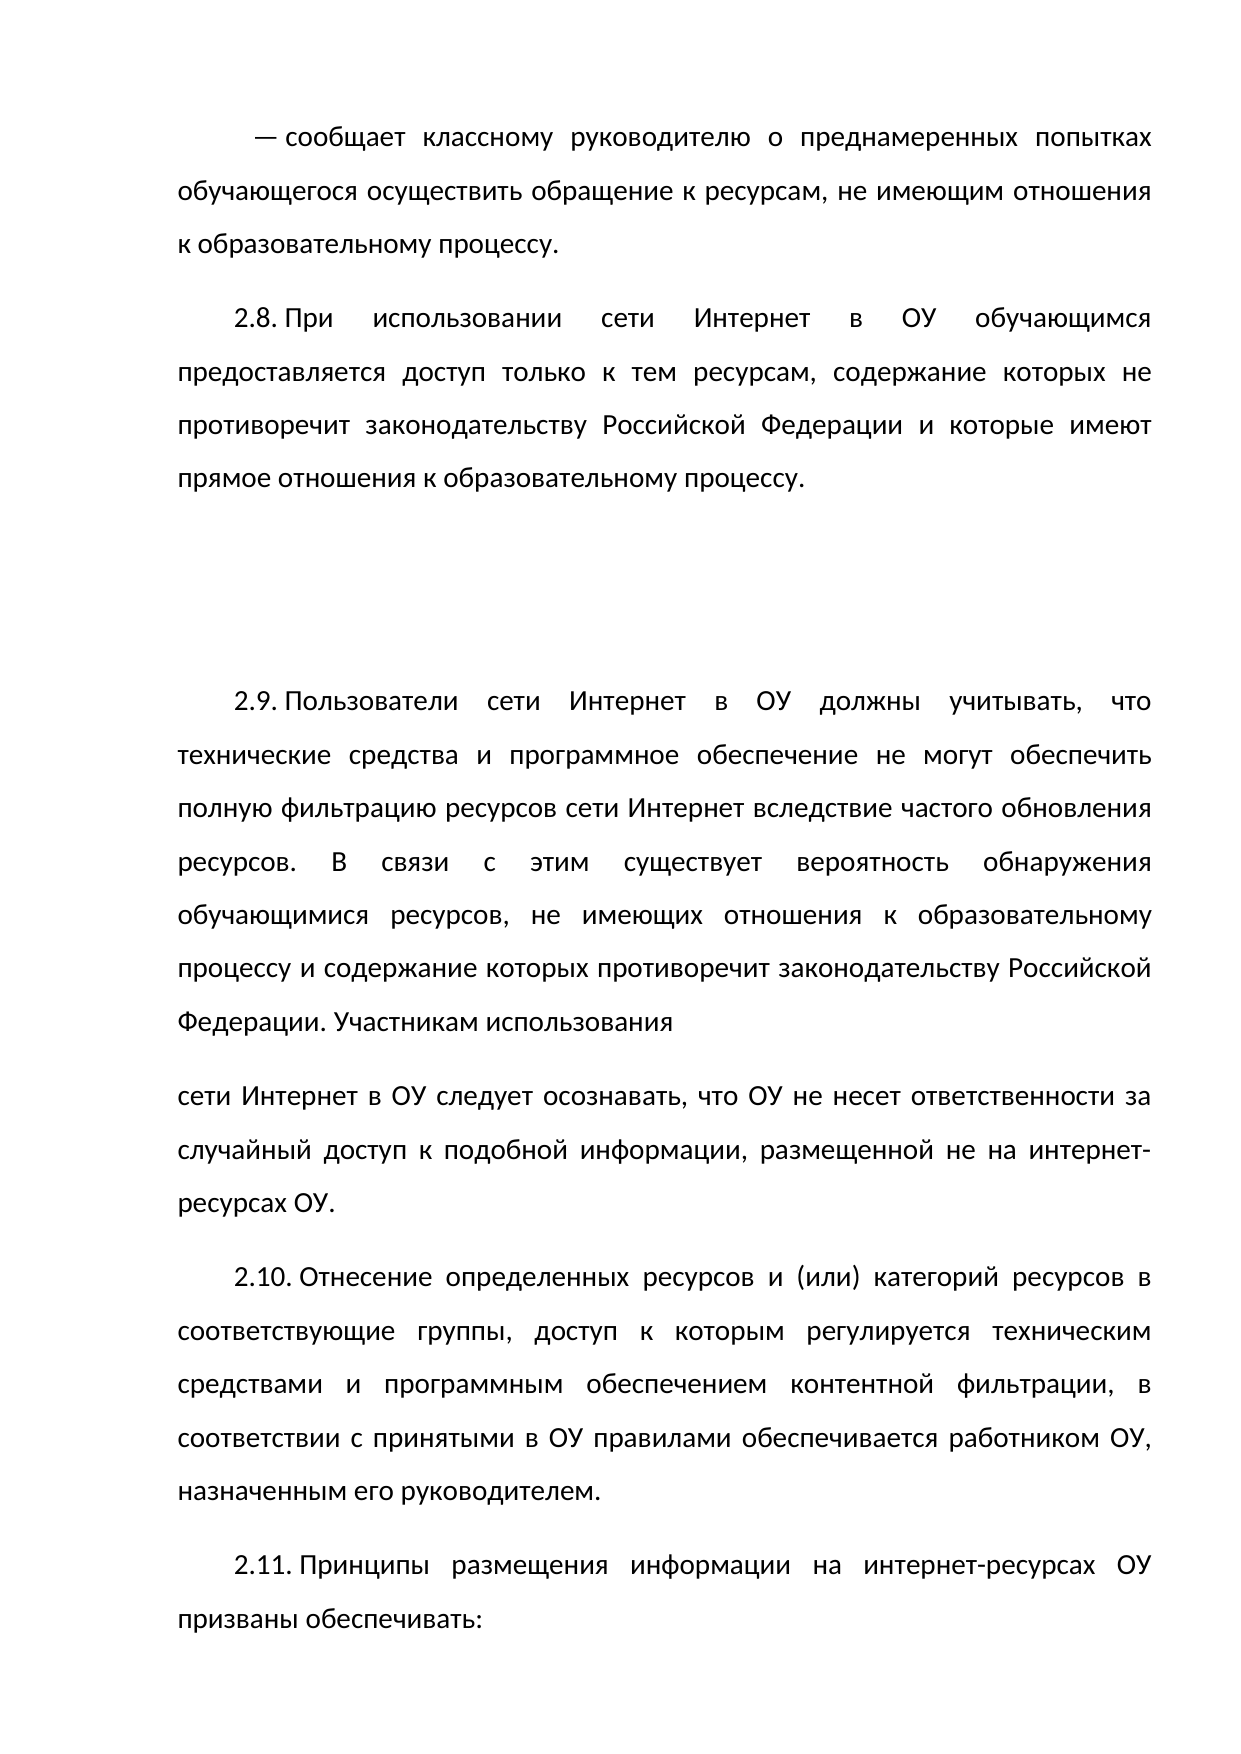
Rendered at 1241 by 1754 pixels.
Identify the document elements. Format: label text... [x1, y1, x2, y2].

text — сообщает классному руководителю о преднамеренных попытках обучающегося осуществить обращение к ресурсам, не имеющим отношения к образовательному процессу. [177, 118, 1152, 261]
text 2.8. При использовании сети Интернет в ОУ обучающимся предоставляется доступ только к тем ресурсам, содержание которых не противоречит законодательству Российской Федерации и которые имеют прямое отношения к образовательному процессу. [177, 299, 1152, 495]
text 2.11. Принципы размещения информации на интернет-ресурсах ОУ призваны обеспечивать: [177, 1546, 1152, 1636]
text 2.10. Отнесение определенных ресурсов и (или) категорий ресурсов в соответствующие группы, доступ к которым регулируется техническим средствами и программным обеспечением контентной фильтрации, в соответствии с принятыми в ОУ правилами обеспечивается работником ОУ, назначенным его руководителем. [177, 1258, 1152, 1508]
text 2.9. Пользователи сети Интернет в ОУ должны учитывать, что технические средства и программное обеспечение не могут обеспечить полную фильтрацию ресурсов сети Интернет вследствие частого обновления ресурсов. В связи с этим существует вероятность обнаружения обучающимися ресурсов, не имеющих отношения к образовательному процессу и содержание которых противоречит законодательству Российской Федерации. Участникам использования [177, 682, 1152, 1039]
text сети Интернет в ОУ следует осознавать, что ОУ не несет ответственности за случайный доступ к подобной информации, размещенной не на интернет-ресурсах ОУ. [177, 1077, 1152, 1220]
